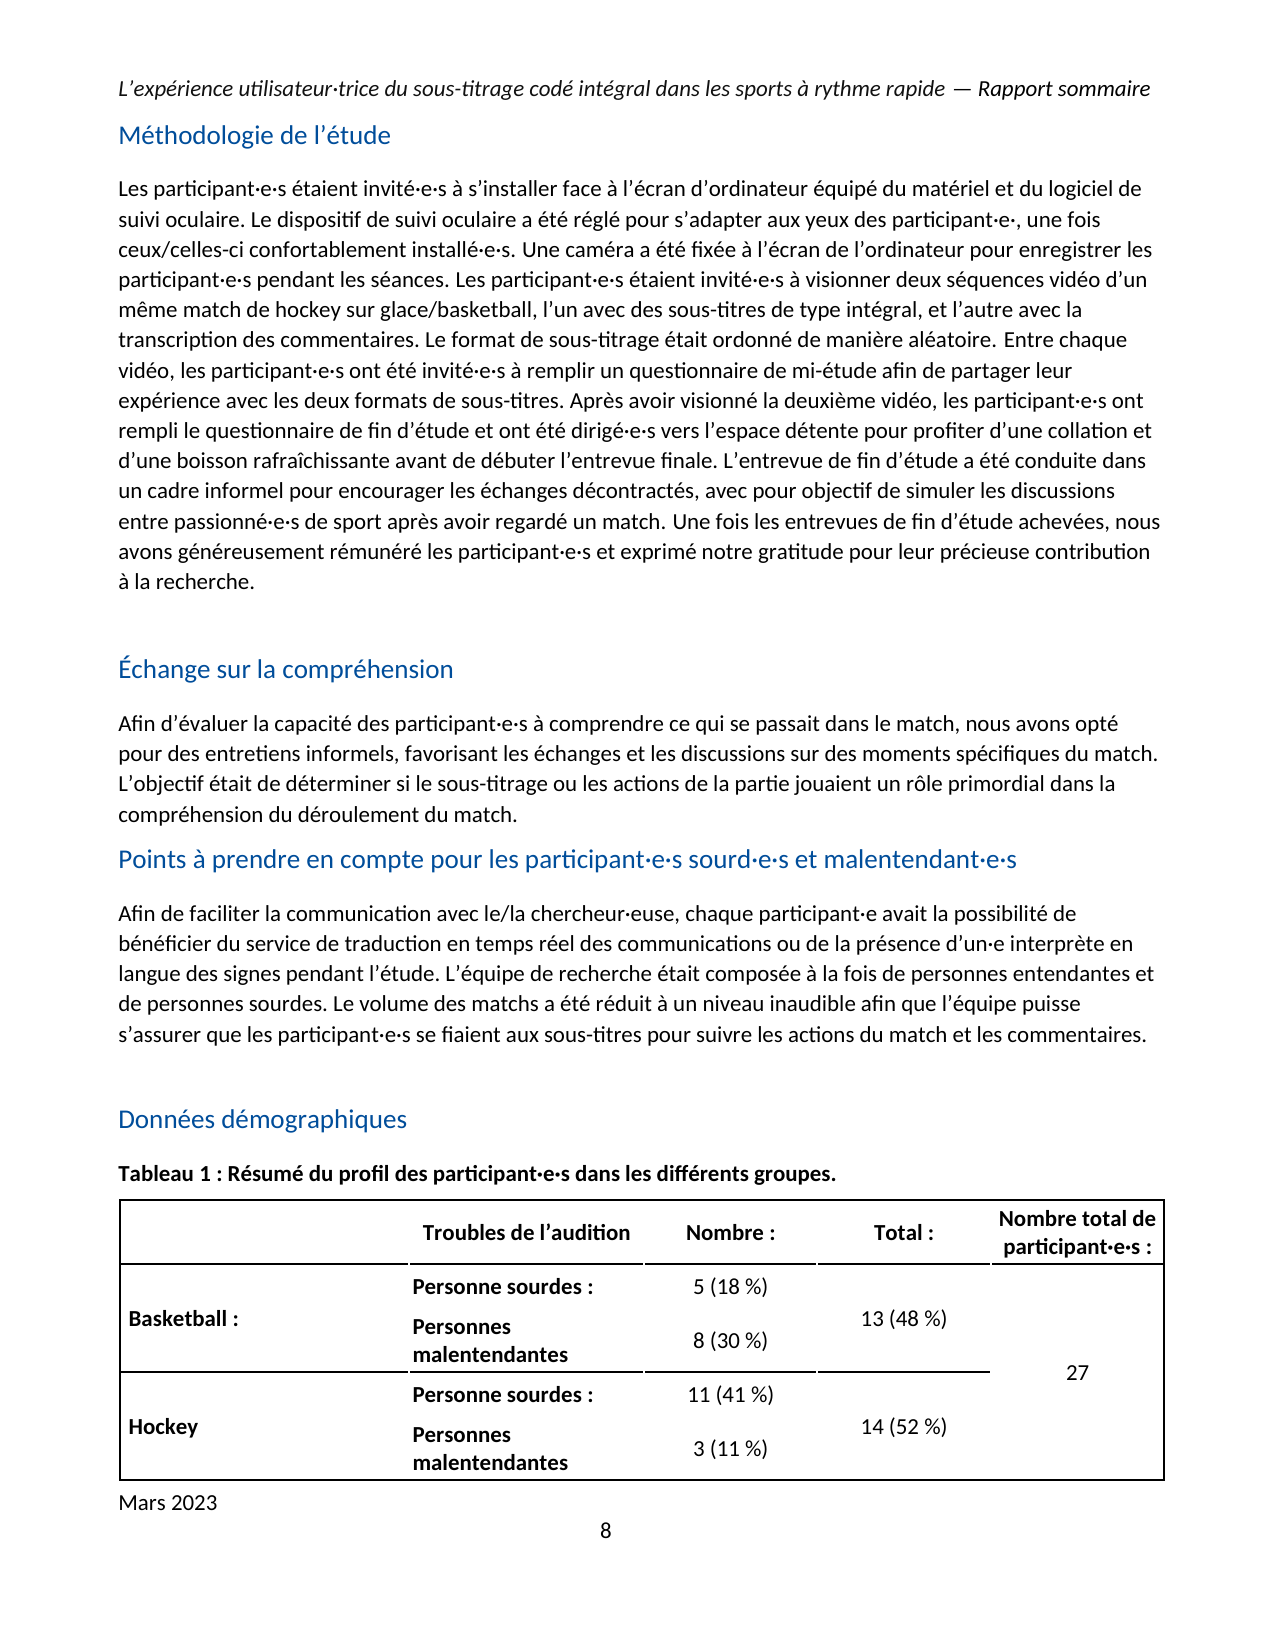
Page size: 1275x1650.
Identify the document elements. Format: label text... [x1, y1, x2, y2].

table_cell 27 [992, 1265, 1163, 1479]
subtitle Points à prendre en compte pour les participant·e·s sourd·e·s et malentendant·e·s [118, 842, 1167, 876]
table_header Nombre total de participant·e·s : [992, 1201, 1163, 1263]
table_cell Basketball : [121, 1265, 408, 1371]
table_cell 13 (48 %) [818, 1265, 990, 1371]
table_header Total : [818, 1201, 990, 1263]
subtitle Tableau 1 : Résumé du profil des participant·e·s dans les différents groupes. [118, 1159, 1167, 1187]
table_cell 3 (11 %) [645, 1417, 816, 1479]
table_cell Personnes malentendantes [410, 1309, 643, 1371]
table_cell Personnes malentendantes [410, 1417, 643, 1479]
table_cell 8 (30 %) [645, 1309, 816, 1371]
table_cell 14 (52 %) [818, 1373, 990, 1479]
table_cell Personne sourdes : [410, 1373, 643, 1415]
subtitle Méthodologie de l’étude [118, 118, 1167, 151]
table_cell 11 (41 %) [645, 1373, 816, 1415]
table_cell 5 (18 %) [645, 1265, 816, 1307]
subtitle Données démographiques [118, 1102, 1167, 1135]
table_header Nombre : [645, 1201, 816, 1263]
table_cell Personne sourdes : [410, 1265, 643, 1307]
table_cell Hockey [121, 1373, 408, 1479]
text Les participant·e·s étaient invité·e·s à s’installer face à l’écran d’ordinateur équipé du matériel et du logiciel de suivi oculaire. Le dispositif de suivi oculaire a été réglé pour s’adapter aux yeux des participant·e·, une fois ceux/celles-ci confortablement installé·e·s. Une caméra a été fixée à l’écran de l’ordinateur pour enregistrer les participant·e·s pendant les séances. Les participant·e·s étaient invité·e·s à visionner deux séquences vidéo d’un même match de hockey sur glace/basketball, l’un avec des sous-titres de type intégral, et l’autre avec la transcription des commentaires. Le format de sous-titrage était ordonné de manière aléatoire. Entre chaque vidéo, les participant·e·s ont été invité·e·s à remplir un questionnaire de mi-étude afin de partager leur expérience avec les deux formats de sous-titres. Après avoir visionné la deuxième vidéo, les participant·e·s ont rempli le questionnaire de fin d’étude et ont été dirigé·e·s vers l’espace détente pour profiter d’une collation et d’une boisson rafraîchissante avant de débuter l’entrevue finale. L’entrevue de fin d’étude a été conduite dans un cadre informel pour encourager les échanges décontractés, avec pour objectif de simuler les discussions entre passionné·e·s de sport après avoir regardé un match. Une fois les entrevues de fin d’étude achevées, nous avons généreusement rémunéré les participant·e·s et exprimé notre gratitude pour leur précieuse contribution à la recherche. [118, 174, 1167, 595]
text Afin d’évaluer la capacité des participant·e·s à comprendre ce qui se passait dans le match, nous avons opté pour des entretiens informels, favorisant les échanges et les discussions sur des moments spécifiques du match. L’objectif était de déterminer si le sous-titrage ou les actions de la partie jouaient un rôle primordial dans la compréhension du déroulement du match. [118, 709, 1167, 828]
subtitle Échange sur la compréhension [118, 653, 1167, 686]
text Afin de faciliter la communication avec le/la chercheur·euse, chaque participant·e avait la possibilité de bénéficier du service de traduction en temps réel des communications ou de la présence d’un·e interprète en langue des signes pendant l’étude. L’équipe de recherche était composée à la fois de personnes entendantes et de personnes sourdes. Le volume des matchs a été réduit à un niveau inaudible afin que l’équipe puisse s’assurer que les participant·e·s se fiaient aux sous-titres pour suivre les actions du match et les commentaires. [118, 899, 1167, 1048]
table_header Troubles de l’audition [410, 1201, 643, 1263]
table_header [121, 1201, 408, 1263]
